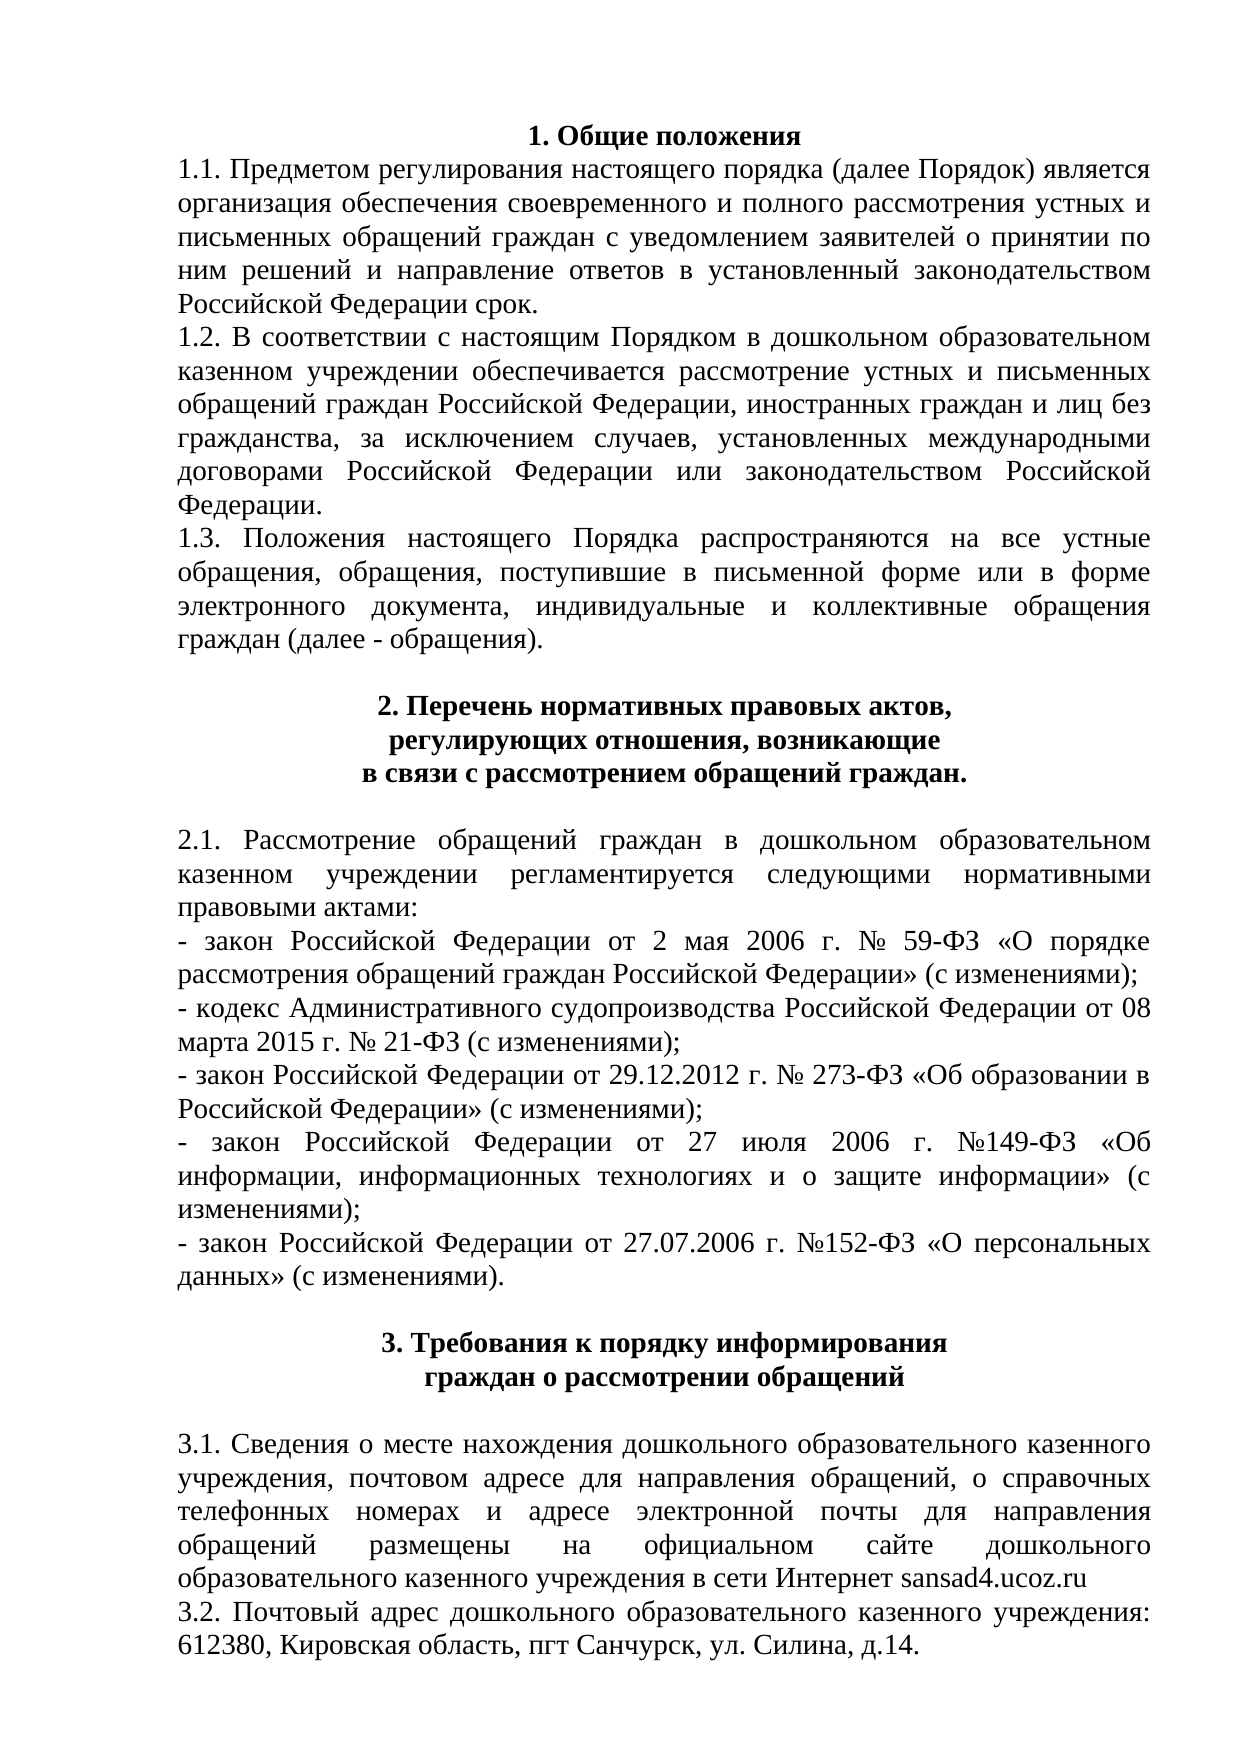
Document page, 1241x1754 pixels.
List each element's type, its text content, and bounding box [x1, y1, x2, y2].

text 3.2. Почтовый адрес дошкольного образовательного казенного учреждения: 612380, Кировская область, пгт Санчурск, ул. Силина, д.14. [177, 1594, 1152, 1661]
text 1.3. Положения настоящего Порядка распространяются на все устные обращения, обращения, поступившие в письменной форме или в форме электронного документа, индивидуальные и коллективные обращения граждан (далее - обращения). [177, 521, 1152, 655]
text 2. Перечень нормативных правовых актов, [177, 688, 1152, 722]
text 1. Общие положения [177, 118, 1152, 152]
text регулирующих отношения, возникающие [177, 722, 1152, 755]
text - закон Российской Федерации от 29.12.2012 г. № 273-ФЗ «Об образовании в Российской Федерации» (с изменениями); [177, 1057, 1152, 1124]
text - кодекс Административного судопроизводства Российской Федерации от 08 марта 2015 г. № 21-ФЗ (с изменениями); [177, 990, 1152, 1057]
text - закон Российской Федерации от 2 мая 2006 г. № 59-ФЗ «О порядке рассмотрения обращений граждан Российской Федерации» (с изменениями); [177, 923, 1152, 990]
text 1.1. Предметом регулирования настоящего порядка (далее Порядок) является организация обеспечения своевременного и полного рассмотрения устных и письменных обращений граждан с уведомлением заявителей о принятии по ним решений и направление ответов в установленный законодательством Российской Федерации срок. [177, 152, 1152, 319]
text 1.2. В соответствии с настоящим Порядком в дошкольном образовательном казенном учреждении обеспечивается рассмотрение устных и письменных обращений граждан Российской Федерации, иностранных граждан и лиц без гражданства, за исключением случаев, установленных международными договорами Российской Федерации или законодательством Российской Федерации. [177, 319, 1152, 521]
text - закон Российской Федерации от 27.07.2006 г. №152-ФЗ «О персональных данных» (с изменениями). [177, 1225, 1152, 1292]
text 3.1. Сведения о месте нахождения дошкольного образовательного казенного учреждения, почтовом адресе для направления обращений, о справочных телефонных номерах и адресе электронной почты для направления обращений размещены на официальном сайте дошкольного образовательного казенного учреждения в сети Интернет sansad4.ucoz.ru [177, 1426, 1152, 1594]
text граждан о рассмотрении обращений [177, 1359, 1152, 1393]
text 2.1. Рассмотрение обращений граждан в дошкольном образовательном казенном учреждении регламентируется следующими нормативными правовыми актами: [177, 822, 1152, 923]
text в связи с рассмотрением обращений граждан. [177, 755, 1152, 789]
text - закон Российской Федерации от 27 июля 2006 г. №149-ФЗ «Об информации, информационных технологиях и о защите информации» (с изменениями); [177, 1124, 1152, 1225]
text 3. Требования к порядку информирования [177, 1326, 1152, 1359]
